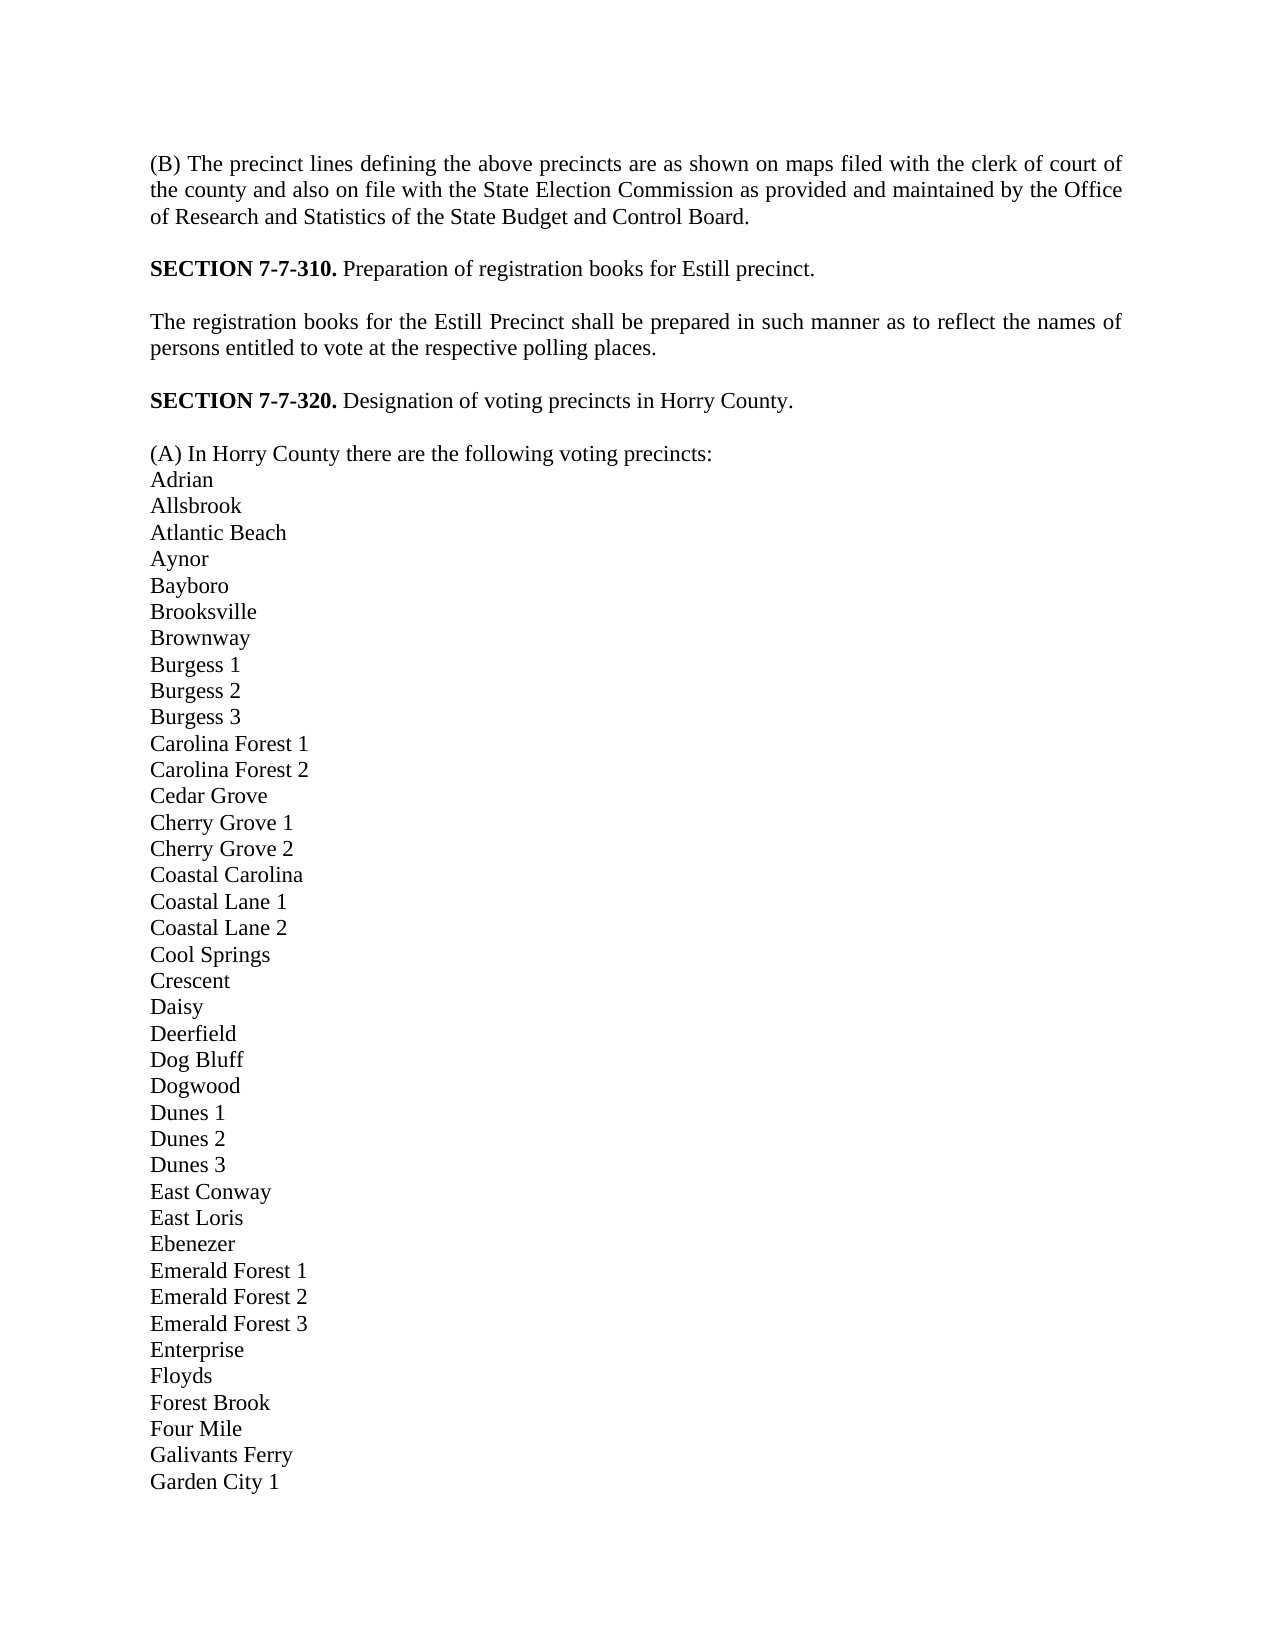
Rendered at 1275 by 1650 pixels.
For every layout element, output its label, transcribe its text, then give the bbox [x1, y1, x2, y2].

text Burgess 2 [150, 677, 1125, 703]
text Carolina Forest 1 [150, 730, 1125, 756]
text Cherry Grove 1 [150, 809, 1125, 835]
text Emerald Forest 1 [150, 1257, 1125, 1283]
text The registration books for the Estill Precinct shall be prepared in such manner as to reflect the names of persons entitled to vote at the respective polling places. [150, 308, 1125, 361]
text Burgess 1 [150, 651, 1125, 677]
text SECTION 7-7-320. Designation of voting precincts in Horry County. [150, 387, 1125, 413]
text East Conway [150, 1178, 1125, 1204]
text Crescent [150, 967, 1125, 993]
text Brownway [150, 624, 1125, 651]
text Emerald Forest 2 [150, 1283, 1125, 1309]
text Burgess 3 [150, 703, 1125, 730]
text Coastal Lane 1 [150, 888, 1125, 914]
text Aynor [150, 545, 1125, 572]
text Dunes 3 [150, 1151, 1125, 1178]
text Carolina Forest 2 [150, 756, 1125, 782]
text Deerfield [150, 1020, 1125, 1046]
text Enterprise [150, 1336, 1125, 1362]
text Garden City 1 [150, 1468, 1125, 1494]
text Daisy [150, 993, 1125, 1020]
text SECTION 7-7-310. Preparation of registration books for Estill precinct. [150, 255, 1125, 282]
text Cherry Grove 2 [150, 835, 1125, 862]
text Galivants Ferry [150, 1441, 1125, 1468]
text East Loris [150, 1204, 1125, 1231]
text Allsbrook [150, 493, 1125, 519]
text Coastal Carolina [150, 862, 1125, 888]
text Dunes 1 [150, 1099, 1125, 1125]
text Forest Brook [150, 1389, 1125, 1415]
text (B) The precinct lines defining the above precincts are as shown on maps filed with the clerk of court of the county and also on file with the State Election Commission as provided and maintained by the Office of Research and Statistics of the State Budget and Control Board. [150, 150, 1125, 229]
text Adrian [150, 466, 1125, 493]
text Atlantic Beach [150, 519, 1125, 545]
text Four Mile [150, 1415, 1125, 1441]
text Cool Springs [150, 941, 1125, 967]
text Ebenezer [150, 1231, 1125, 1257]
text Coastal Lane 2 [150, 914, 1125, 941]
text Emerald Forest 3 [150, 1309, 1125, 1336]
text Bayboro [150, 572, 1125, 598]
text Cedar Grove [150, 782, 1125, 809]
text Dogwood [150, 1072, 1125, 1099]
text Dog Bluff [150, 1046, 1125, 1072]
text Floyds [150, 1362, 1125, 1389]
text Brooksville [150, 598, 1125, 624]
text Dunes 2 [150, 1125, 1125, 1151]
text (A) In Horry County there are the following voting precincts: [150, 440, 1125, 466]
